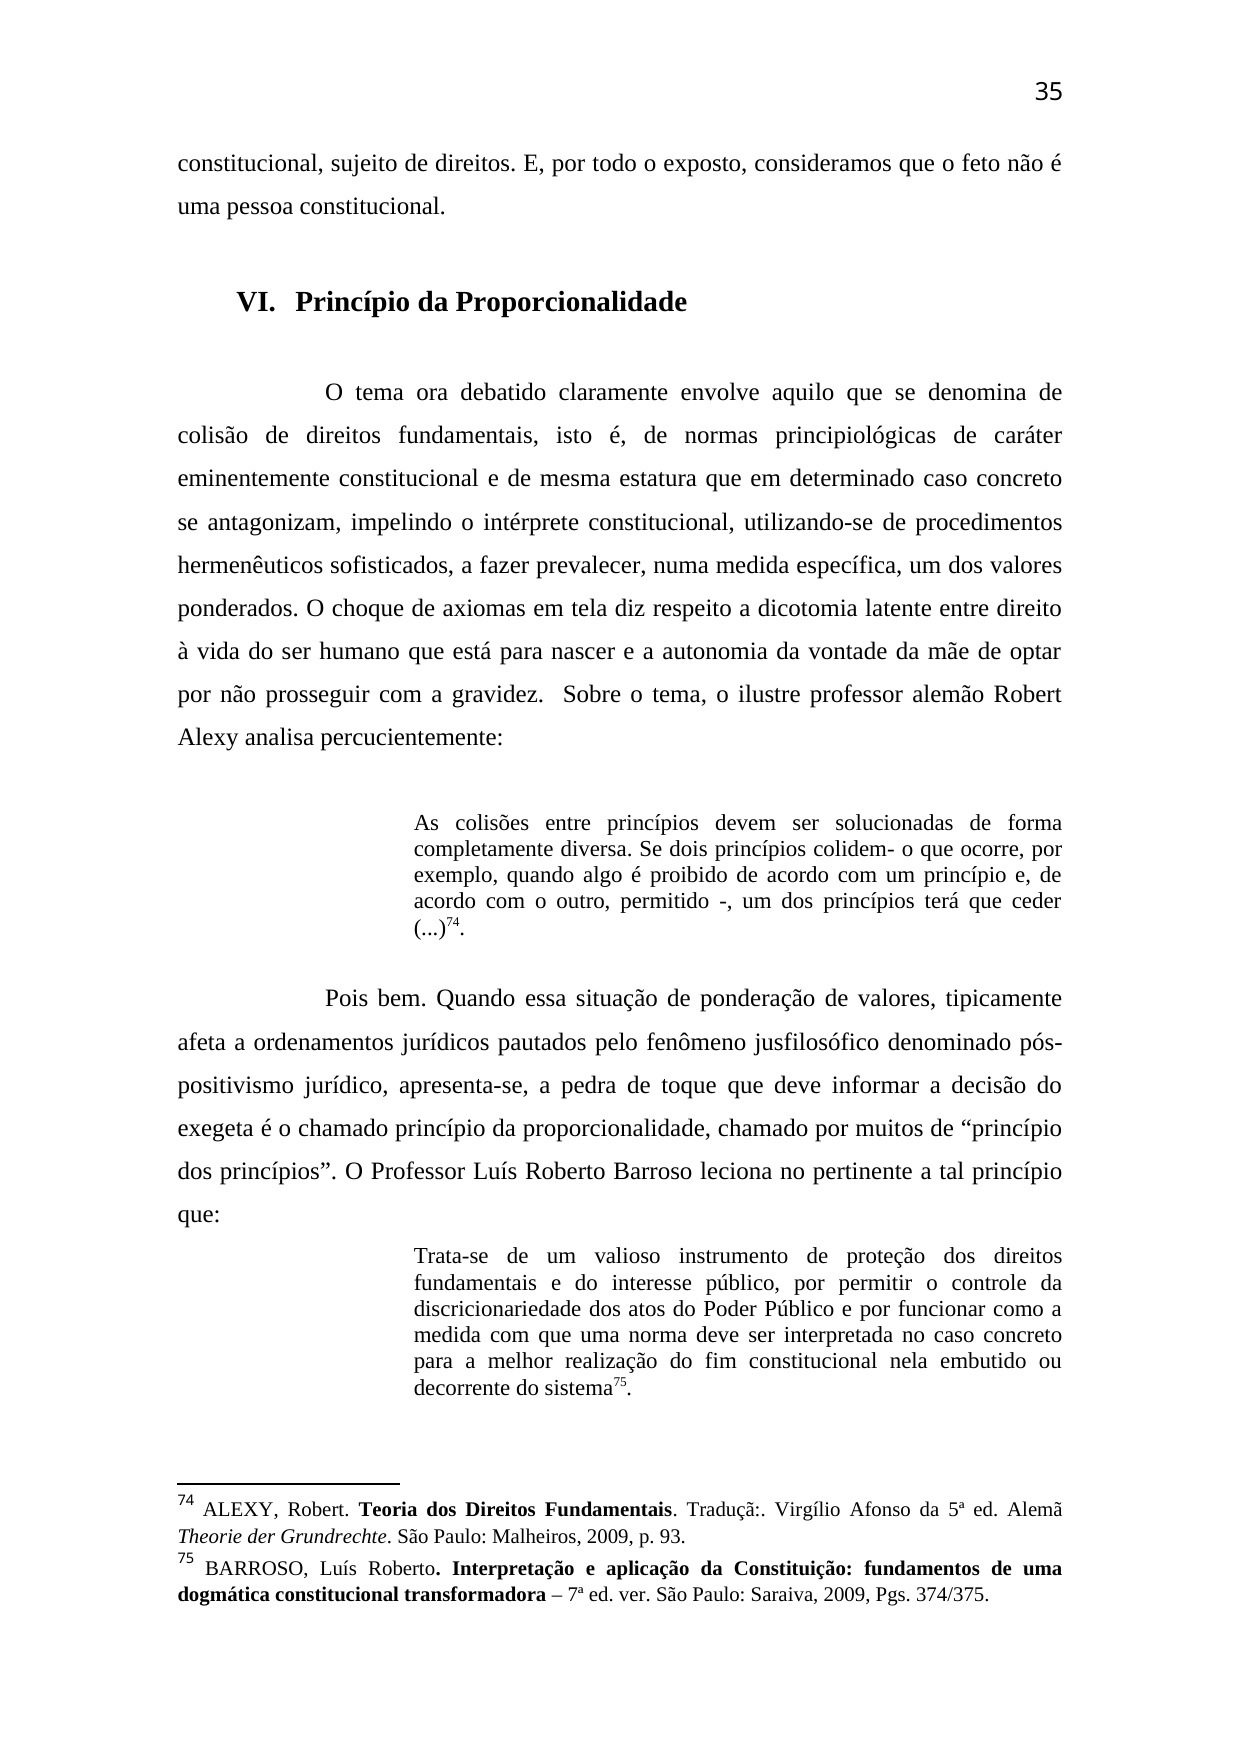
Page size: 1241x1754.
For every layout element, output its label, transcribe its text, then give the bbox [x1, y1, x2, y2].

text Pois bem. Quando essa situação de ponderação de valores, tipicamente afeta a ordenamentos jurídicos pautados pelo fenômeno jusfilosófico denominado pós-positivismo jurídico, apresenta-se, a pedra de toque que deve informar a decisão do exegeta é o chamado princípio da proporcionalidade, chamado por muitos de “princípio dos princípios”. O Professor Luís Roberto Barroso leciona no pertinente a tal princípio que: [177, 983, 1063, 1228]
text O tema ora debatido claramente envolve aquilo que se denomina de colisão de direitos fundamentais, isto é, de normas principiológicas de caráter eminentemente constitucional e de mesma estatura que em determinado caso concreto se antagonizam, impelindo o intérprete constitucional, utilizando-se de procedimentos hermenêuticos sofisticados, a fazer prevalecer, numa medida específica, um dos valores ponderados. O choque de axiomas em tela diz respeito a dicotomia latente entre direito à vida do ser humano que está para nascer e a autonomia da vontade da mãe de optar por não prosseguir com a gravidez. Sobre o tema, o ilustre professor alemão Robert Alexy analisa percucientemente: [177, 377, 1063, 751]
text As colisões entre princípios devem ser solucionadas de forma completamente diversa. Se dois princípios colidem- o que ocorre, por exemplo, quando algo é proibido de acordo com um princípio e, de acordo com o outro, permitido -, um dos princípios terá que ceder (...). [413, 808, 1063, 940]
text Trata-se de um valioso instrumento de proteção dos direitos fundamentais e do interesse público, por permitir o controle da discricionariedade dos atos do Poder Público e por funcionar como a medida com que uma norma deve ser interpretada no caso concreto para a melhor realização do fim constitucional nela embutido ou decorrente do sistema. [413, 1242, 1063, 1400]
subtitle Princípio da Proporcionalidade [236, 284, 1063, 317]
text Portanto, existe uma distinção entre ser humano, no sentido de pessoa humana, o que, obviamente, o embrião é, um ser vivo, do que é pessoa humana constitucional, sujeito de direitos. E, por todo o exposto, consideramos que o feto não é uma pessoa constitucional. [177, 148, 1063, 219]
